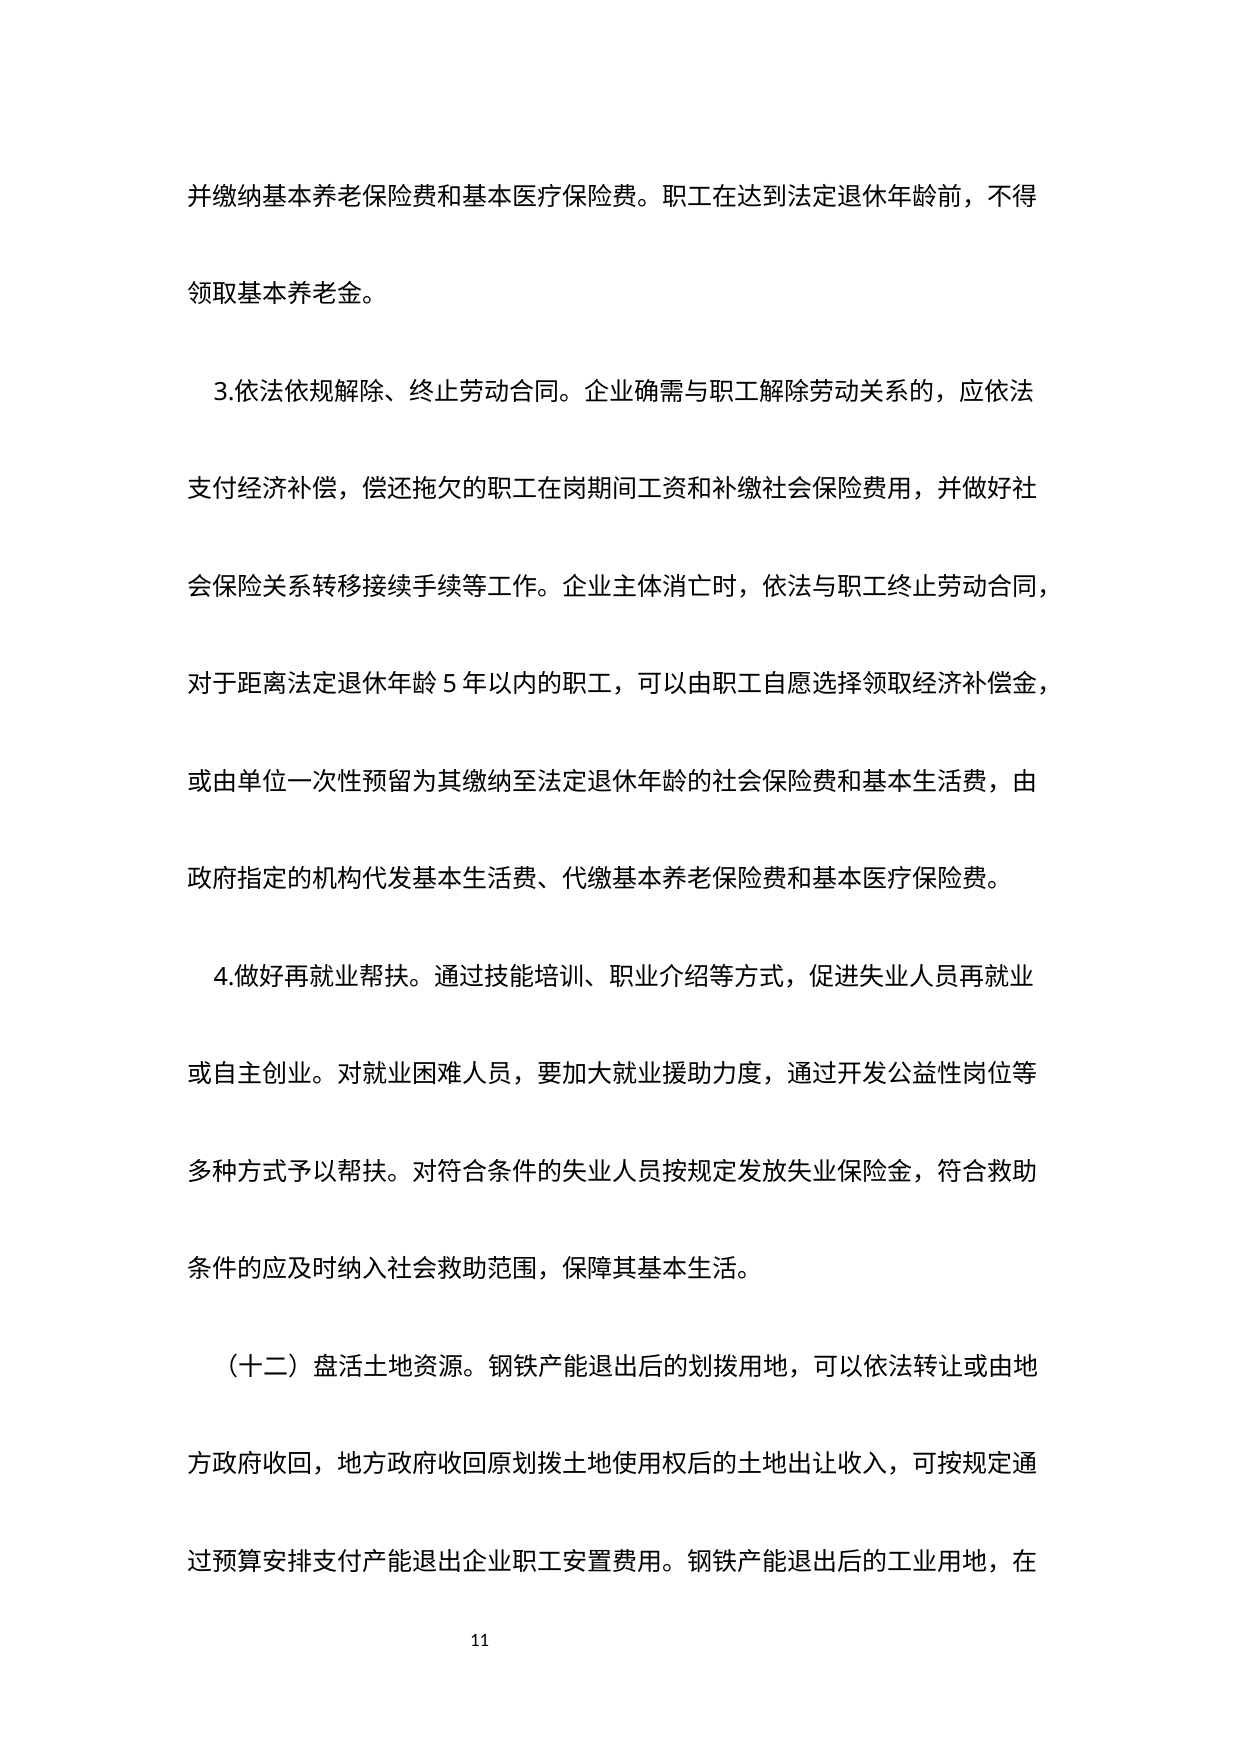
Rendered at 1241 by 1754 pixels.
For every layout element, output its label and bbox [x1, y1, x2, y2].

text [187, 162, 1053, 1592]
